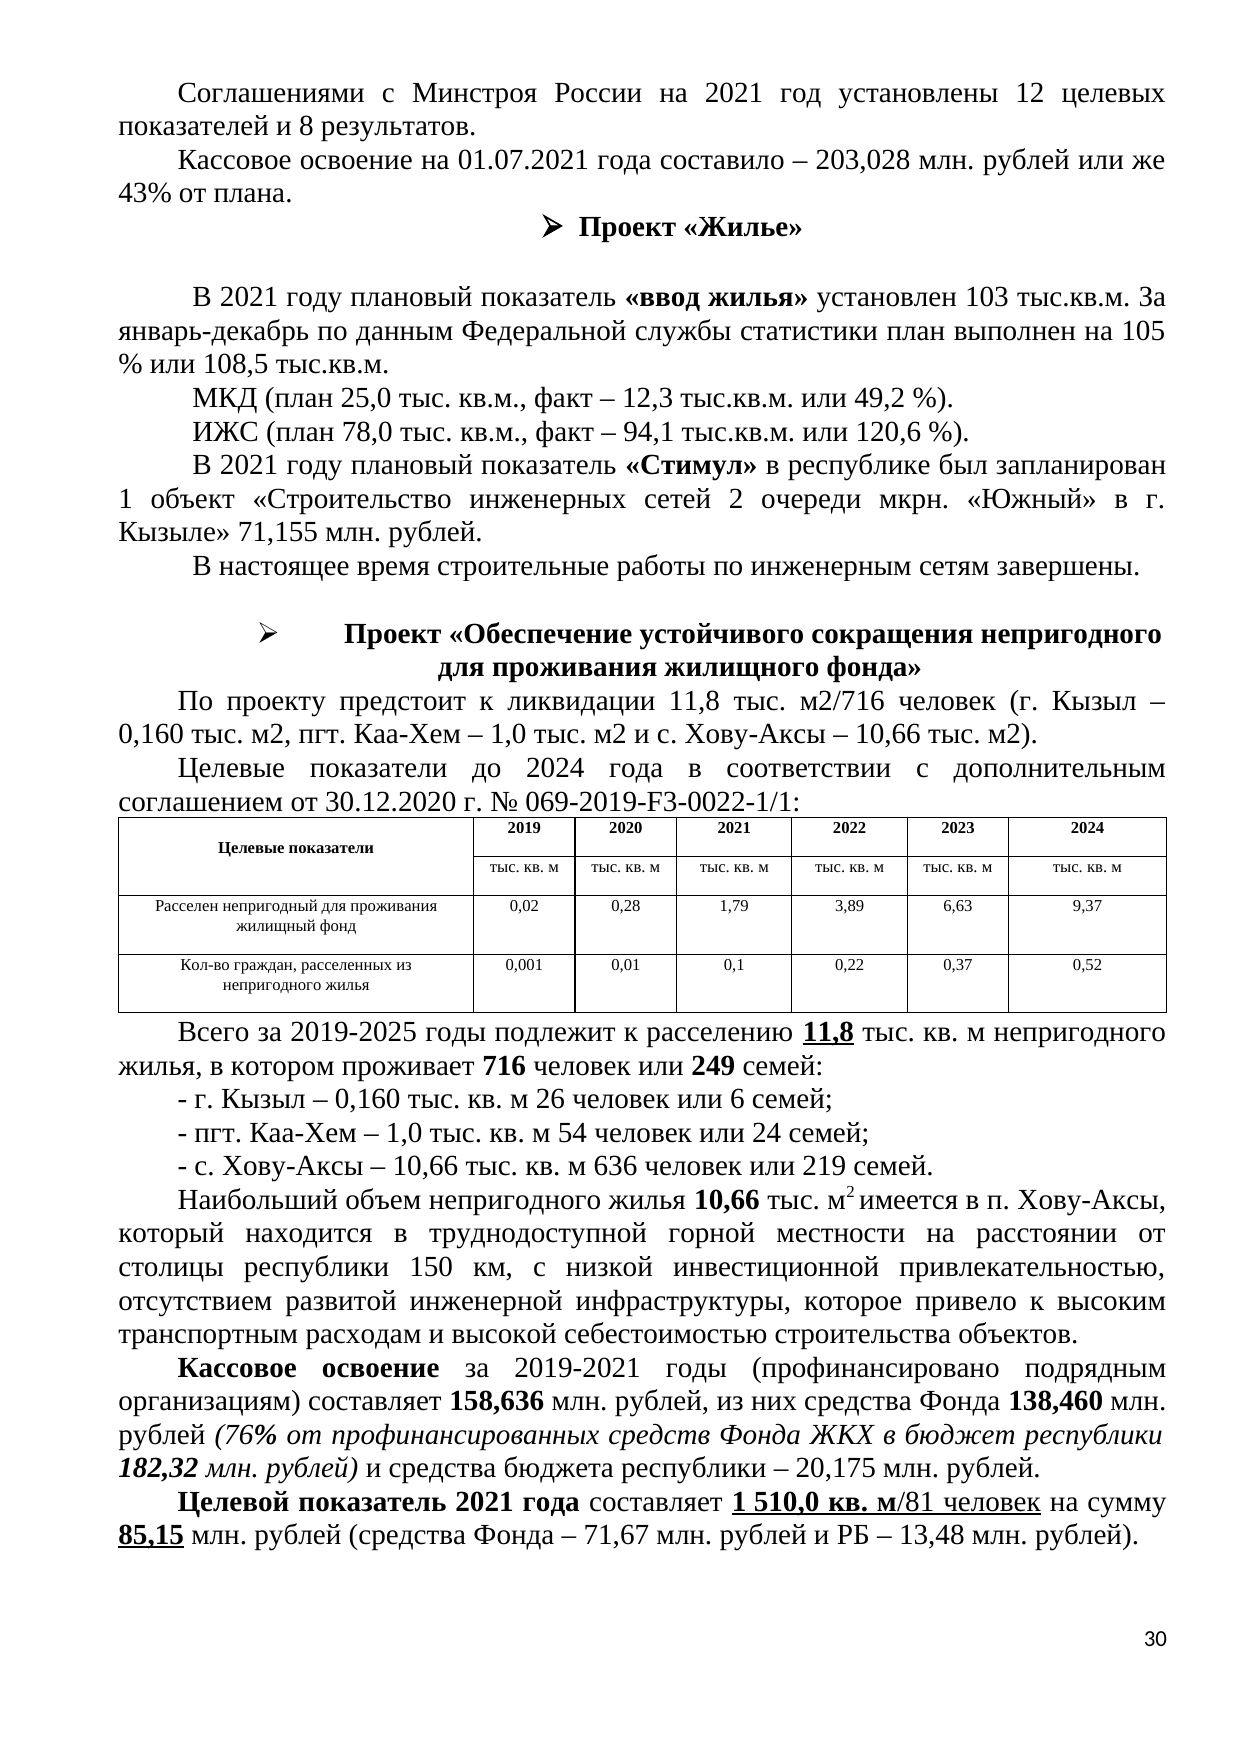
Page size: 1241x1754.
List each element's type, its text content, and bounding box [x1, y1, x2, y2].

table_header 2022 [792, 818, 907, 856]
text МКД (план 25,0 тыс. кв.м., факт – 12,3 тыс.кв.м. или 49,2 %). [118, 380, 1167, 414]
table_cell 1,79 [677, 896, 791, 953]
text В настоящее время строительные работы по инженерным сетям завершены. [118, 547, 1167, 581]
table_header 2023 [908, 818, 1008, 856]
text В 2021 году плановый показатель «ввод жилья» установлен 103 тыс.кв.м. За январь-декабрь по данным Федеральной службы статистики план выполнен на 105 % или 108,5 тыс.кв.м. [118, 279, 1167, 380]
table_header 2019 [474, 818, 574, 856]
text Целевой показатель 2021 года составляет 1 510,0 кв. м/81 человек на сумму 85,15 млн. рублей (средства Фонда – 71,67 млн. рублей и РБ – 13,48 млн. рублей). [118, 1484, 1167, 1550]
table_header 2021 [677, 818, 791, 856]
table_header 2024 [1009, 818, 1166, 856]
text - г. Кызыл – 0,160 тыс. кв. м 26 человек или 6 семей; [118, 1081, 1167, 1115]
text Кассовое освоение за 2019-2021 годы (профинансировано подрядным организациям) составляет 158,636 млн. рублей, из них средства Фонда 138,460 млн. рублей (76% от профинансированных средств Фонда ЖКХ в бюджет республики 182,32 млн. рублей) и средства бюджета республики – 20,175 млн. рублей. [118, 1350, 1167, 1484]
table_cell 9,37 [1009, 896, 1166, 953]
table_cell тыс. кв. м [908, 857, 1008, 895]
text Наибольший объем непригодного жилья 10,66 тыс. м2 имеется в п. Хову-Аксы, который находится в труднодоступной горной местности на расстоянии от столицы республики 150 км, с низкой инвестиционной привлекательностью, отсутствием развитой инженерной инфраструктуры, которое привело к высоким транспортным расходам и высокой себестоимостью строительства объектов. [118, 1182, 1167, 1350]
table_cell Расселен непригодный для проживания жилищный фонд [119, 896, 473, 953]
text Всего за 2019-2025 годы подлежит к расселению 11,8 тыс. кв. м непригодного жилья, в котором проживает 716 человек или 249 семей: [118, 1014, 1167, 1081]
table_cell тыс. кв. м [677, 857, 791, 895]
table_cell тыс. кв. м [1009, 857, 1166, 895]
list Проект «Жилье» [177, 209, 1167, 243]
table_header Целевые показатели [119, 818, 473, 895]
table_cell 0,28 [576, 896, 676, 953]
table_cell тыс. кв. м [474, 857, 574, 895]
text Соглашениями с Минстроя России на 2021 год установлены 12 целевых показателей и 8 результатов. [118, 75, 1167, 142]
text - пгт. Каа-Хем – 1,0 тыс. кв. м 54 человек или 24 семей; [118, 1115, 1167, 1148]
table_cell 0,001 [474, 955, 574, 1012]
table_cell тыс. кв. м [792, 857, 907, 895]
text - с. Хову-Аксы – 10,66 тыс. кв. м 636 человек или 219 семей. [118, 1148, 1167, 1182]
table_cell 3,89 [792, 896, 907, 953]
text Кассовое освоение на 01.07.2021 года составило – 203,028 млн. рублей или же 43% от плана. [118, 142, 1167, 209]
list Проект «Обеспечение устойчивого сокращения непригодного для проживания жилищного фонда» [193, 616, 1167, 683]
table_cell Кол-во граждан, расселенных из непригодного жилья [119, 955, 473, 1012]
text По проекту предстоит к ликвидации 11,8 тыс. м2/716 человек (г. Кызыл – 0,160 тыс. м2, пгт. Каа-Хем – 1,0 тыс. м2 и с. Хову-Аксы – 10,66 тыс. м2). [118, 683, 1167, 750]
table_cell 6,63 [908, 896, 1008, 953]
table_cell 0,01 [576, 955, 676, 1012]
text ИЖС (план 78,0 тыс. кв.м., факт – 94,1 тыс.кв.м. или 120,6 %). [118, 414, 1167, 447]
table_cell 0,22 [792, 955, 907, 1012]
text Целевые показатели до 2024 года в соответствии с дополнительным соглашением от 30.12.2020 г. № 069-2019-F3-0022-1/1: [118, 750, 1167, 817]
table_header 2020 [576, 818, 676, 856]
table_cell тыс. кв. м [576, 857, 676, 895]
table_cell 0,37 [908, 955, 1008, 1012]
table_cell 0,52 [1009, 955, 1166, 1012]
table_cell 0,1 [677, 955, 791, 1012]
text В 2021 году плановый показатель «Стимул» в республике был запланирован 1 объект «Строительство инженерных сетей 2 очереди мкрн. «Южный» в г. Кызыле» 71,155 млн. рублей. [118, 447, 1167, 547]
table_cell 0,02 [474, 896, 574, 953]
